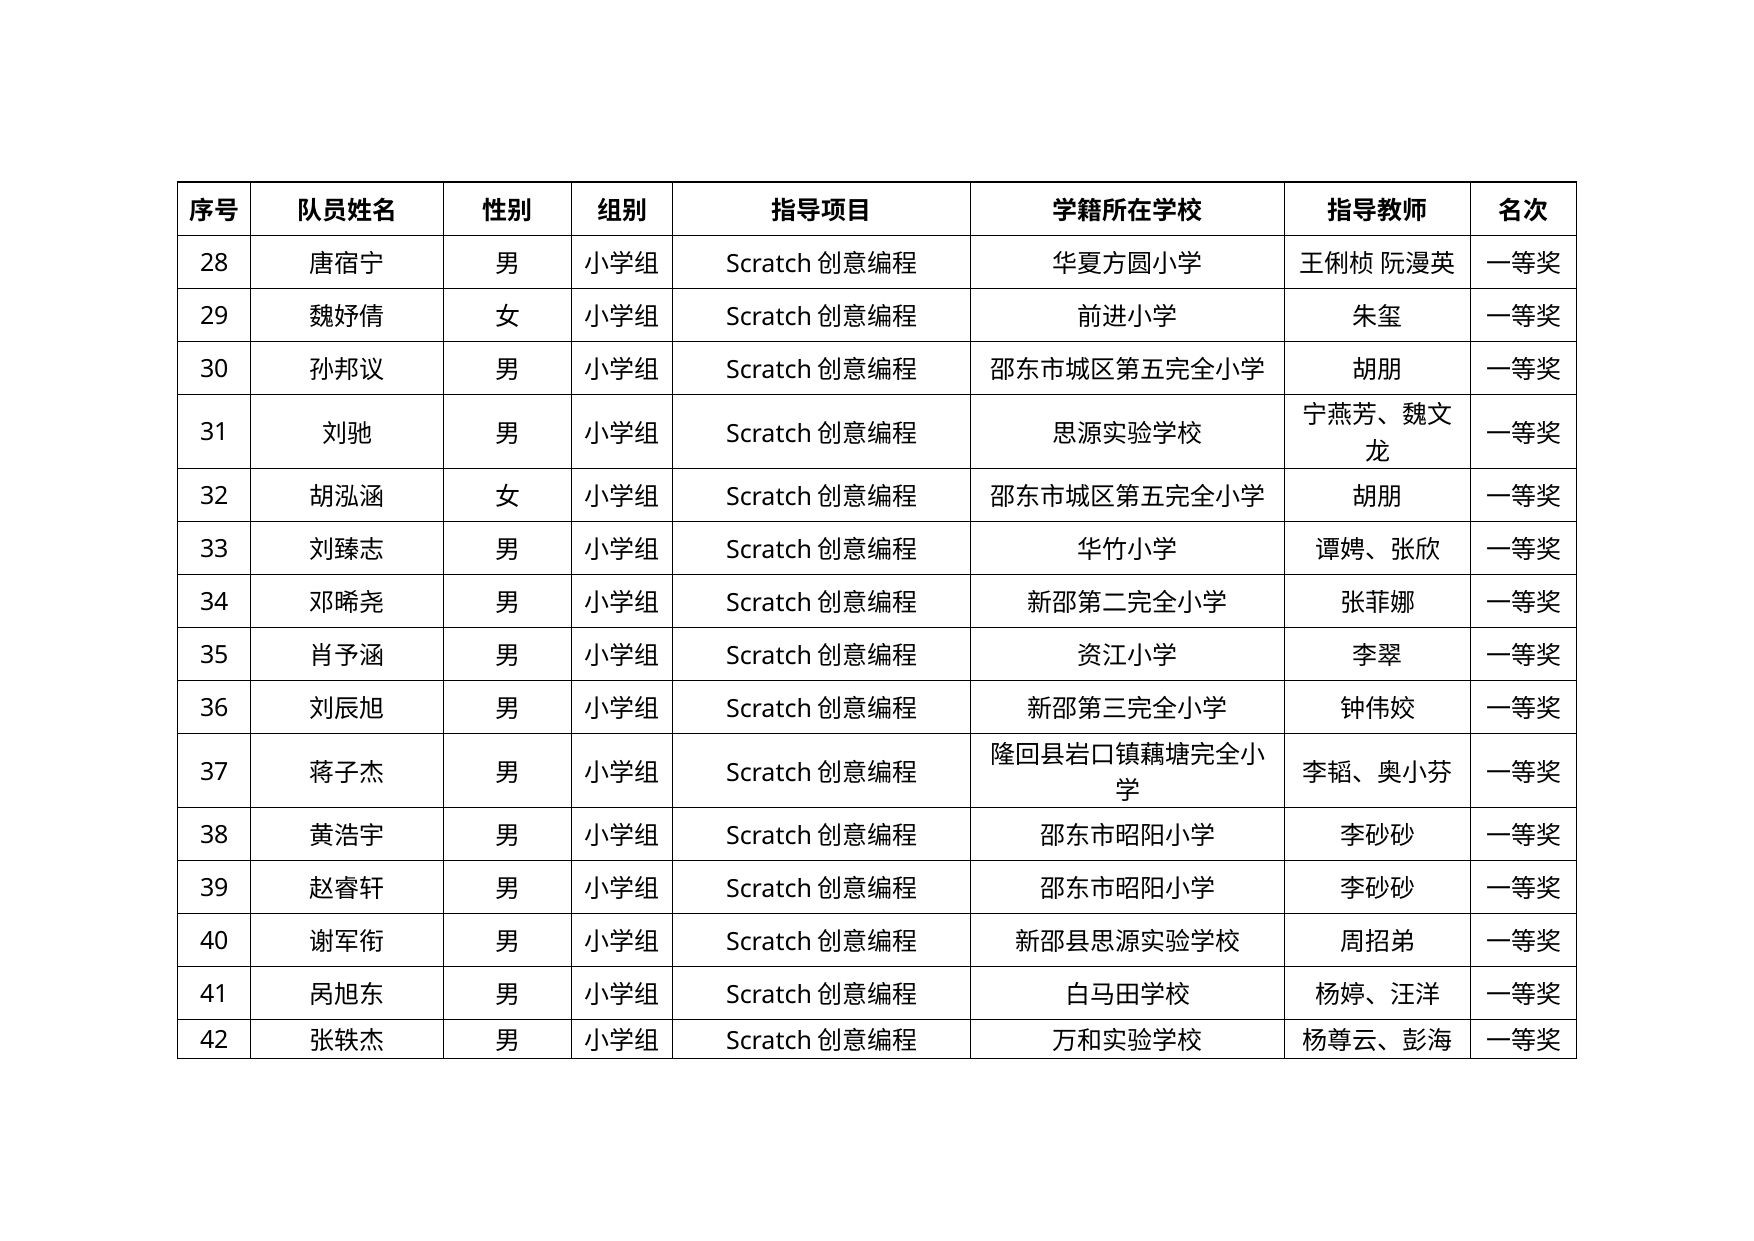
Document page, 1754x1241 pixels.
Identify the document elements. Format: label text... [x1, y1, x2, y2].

table_cell 刘臻志 [251, 522, 443, 574]
table_cell 42 [178, 1020, 250, 1058]
table_cell 一等奖 [1471, 628, 1576, 680]
table_cell 一等奖 [1471, 914, 1576, 966]
table_cell 一等奖 [1471, 681, 1576, 733]
table_cell 31 [178, 395, 250, 467]
table_cell 男 [444, 1020, 571, 1058]
table_cell 宁燕芳、魏文龙 [1285, 395, 1470, 467]
table_cell Scratch创意编程 [673, 289, 970, 341]
table_cell 男 [444, 236, 571, 288]
table_cell 小学组 [572, 395, 672, 467]
table_cell Scratch创意编程 [673, 469, 970, 521]
table_cell Scratch创意编程 [673, 967, 970, 1019]
table_cell 白马田学校 [971, 967, 1284, 1019]
table_cell 邵东市昭阳小学 [971, 861, 1284, 913]
table_header 组别 [572, 183, 672, 234]
table_cell Scratch创意编程 [673, 681, 970, 733]
table_cell 一等奖 [1471, 342, 1576, 394]
table_cell 王俐桢 阮漫英 [1285, 236, 1470, 288]
table_cell 邓晞尧 [251, 575, 443, 627]
table_cell 钟伟姣 [1285, 681, 1470, 733]
table_cell 隆回县岩口镇藕塘完全小学 [971, 734, 1284, 807]
table_cell 男 [444, 967, 571, 1019]
table_cell 男 [444, 861, 571, 913]
table_cell 杨尊云、彭海旭 [1285, 1020, 1470, 1058]
table_cell 男 [444, 395, 571, 467]
table_header 名次 [1471, 183, 1576, 234]
table_cell 小学组 [572, 289, 672, 341]
table_cell 一等奖 [1471, 469, 1576, 521]
table_cell 蒋子杰 [251, 734, 443, 807]
table_cell 男 [444, 808, 571, 860]
table_cell 37 [178, 734, 250, 807]
table_cell 邵东市城区第五完全小学 [971, 469, 1284, 521]
table_cell 张菲娜 [1285, 575, 1470, 627]
table_cell 30 [178, 342, 250, 394]
table_cell Scratch创意编程 [673, 575, 970, 627]
table_cell 万和实验学校 [971, 1020, 1284, 1058]
table_cell 41 [178, 967, 250, 1019]
table_cell 男 [444, 914, 571, 966]
table_cell 谢军衔 [251, 914, 443, 966]
table_cell Scratch创意编程 [673, 914, 970, 966]
table_cell 小学组 [572, 522, 672, 574]
table_cell 李砂砂 [1285, 808, 1470, 860]
table_header 性别 [444, 183, 571, 234]
table_cell 小学组 [572, 734, 672, 807]
table_cell 唐宿宁 [251, 236, 443, 288]
table_cell 小学组 [572, 575, 672, 627]
table_cell 小学组 [572, 861, 672, 913]
table_cell 小学组 [572, 914, 672, 966]
table_cell 杨婷、汪洋 [1285, 967, 1470, 1019]
table_cell 邵东市城区第五完全小学 [971, 342, 1284, 394]
table_cell 39 [178, 861, 250, 913]
table_cell 小学组 [572, 342, 672, 394]
table_cell 孙邦议 [251, 342, 443, 394]
table_cell 小学组 [572, 236, 672, 288]
table_cell 一等奖 [1471, 1020, 1576, 1058]
table_cell 魏妤倩 [251, 289, 443, 341]
table_cell 38 [178, 808, 250, 860]
table_cell 女 [444, 289, 571, 341]
table_cell 刘辰旭 [251, 681, 443, 733]
table_cell 32 [178, 469, 250, 521]
table_cell 李韬、奥小芬 [1285, 734, 1470, 807]
table_cell 33 [178, 522, 250, 574]
table_cell 周招弟 [1285, 914, 1470, 966]
table_cell 小学组 [572, 1020, 672, 1058]
table_cell 一等奖 [1471, 808, 1576, 860]
table_cell 刘驰 [251, 395, 443, 467]
table_cell 男 [444, 522, 571, 574]
table_cell 一等奖 [1471, 522, 1576, 574]
table_cell 新邵县思源实验学校 [971, 914, 1284, 966]
table_cell Scratch创意编程 [673, 1020, 970, 1058]
table_cell 前进小学 [971, 289, 1284, 341]
table_header 序号 [178, 183, 250, 234]
table_cell Scratch创意编程 [673, 734, 970, 807]
table_cell 华夏方圆小学 [971, 236, 1284, 288]
table_cell Scratch创意编程 [673, 628, 970, 680]
table_cell 40 [178, 914, 250, 966]
table_cell 小学组 [572, 628, 672, 680]
table_cell 小学组 [572, 681, 672, 733]
table_header 学籍所在学校 [971, 183, 1284, 234]
table_cell 朱玺 [1285, 289, 1470, 341]
table_cell 思源实验学校 [971, 395, 1284, 467]
table_cell 一等奖 [1471, 289, 1576, 341]
table_cell 36 [178, 681, 250, 733]
table_cell 新邵第三完全小学 [971, 681, 1284, 733]
table_cell 一等奖 [1471, 734, 1576, 807]
table_cell Scratch创意编程 [673, 522, 970, 574]
table_cell Scratch创意编程 [673, 861, 970, 913]
table_cell 一等奖 [1471, 967, 1576, 1019]
table_cell 女 [444, 469, 571, 521]
table_cell 谭娉、张欣 [1285, 522, 1470, 574]
table_cell 29 [178, 289, 250, 341]
table_cell 新邵第二完全小学 [971, 575, 1284, 627]
table_cell 邵东市昭阳小学 [971, 808, 1284, 860]
table_cell Scratch创意编程 [673, 808, 970, 860]
table_cell 胡泓涵 [251, 469, 443, 521]
table_cell 资江小学 [971, 628, 1284, 680]
table_cell 小学组 [572, 967, 672, 1019]
table_header 指导项目 [673, 183, 970, 234]
table_cell 张轶杰 [251, 1020, 443, 1058]
table_cell 28 [178, 236, 250, 288]
table_cell 李翠 [1285, 628, 1470, 680]
table_cell 赵睿轩 [251, 861, 443, 913]
table_cell 胡朋 [1285, 342, 1470, 394]
table_cell 一等奖 [1471, 575, 1576, 627]
table_cell 黄浩宇 [251, 808, 443, 860]
table_cell 呙旭东 [251, 967, 443, 1019]
table_header 指导教师 [1285, 183, 1470, 234]
table_cell 一等奖 [1471, 236, 1576, 288]
table_cell 肖予涵 [251, 628, 443, 680]
table_cell 男 [444, 681, 571, 733]
table_cell 男 [444, 628, 571, 680]
table_cell 胡朋 [1285, 469, 1470, 521]
table_cell 男 [444, 734, 571, 807]
table_cell 李砂砂 [1285, 861, 1470, 913]
table_cell 小学组 [572, 469, 672, 521]
table_cell 一等奖 [1471, 395, 1576, 467]
table_cell Scratch创意编程 [673, 395, 970, 467]
table_cell 35 [178, 628, 250, 680]
table_cell 华竹小学 [971, 522, 1284, 574]
table_cell 男 [444, 342, 571, 394]
table_cell 一等奖 [1471, 861, 1576, 913]
table_cell 男 [444, 575, 571, 627]
table_cell Scratch创意编程 [673, 342, 970, 394]
table_cell 34 [178, 575, 250, 627]
table_cell Scratch创意编程 [673, 236, 970, 288]
table_header 队员姓名 [251, 183, 443, 234]
table_cell 小学组 [572, 808, 672, 860]
